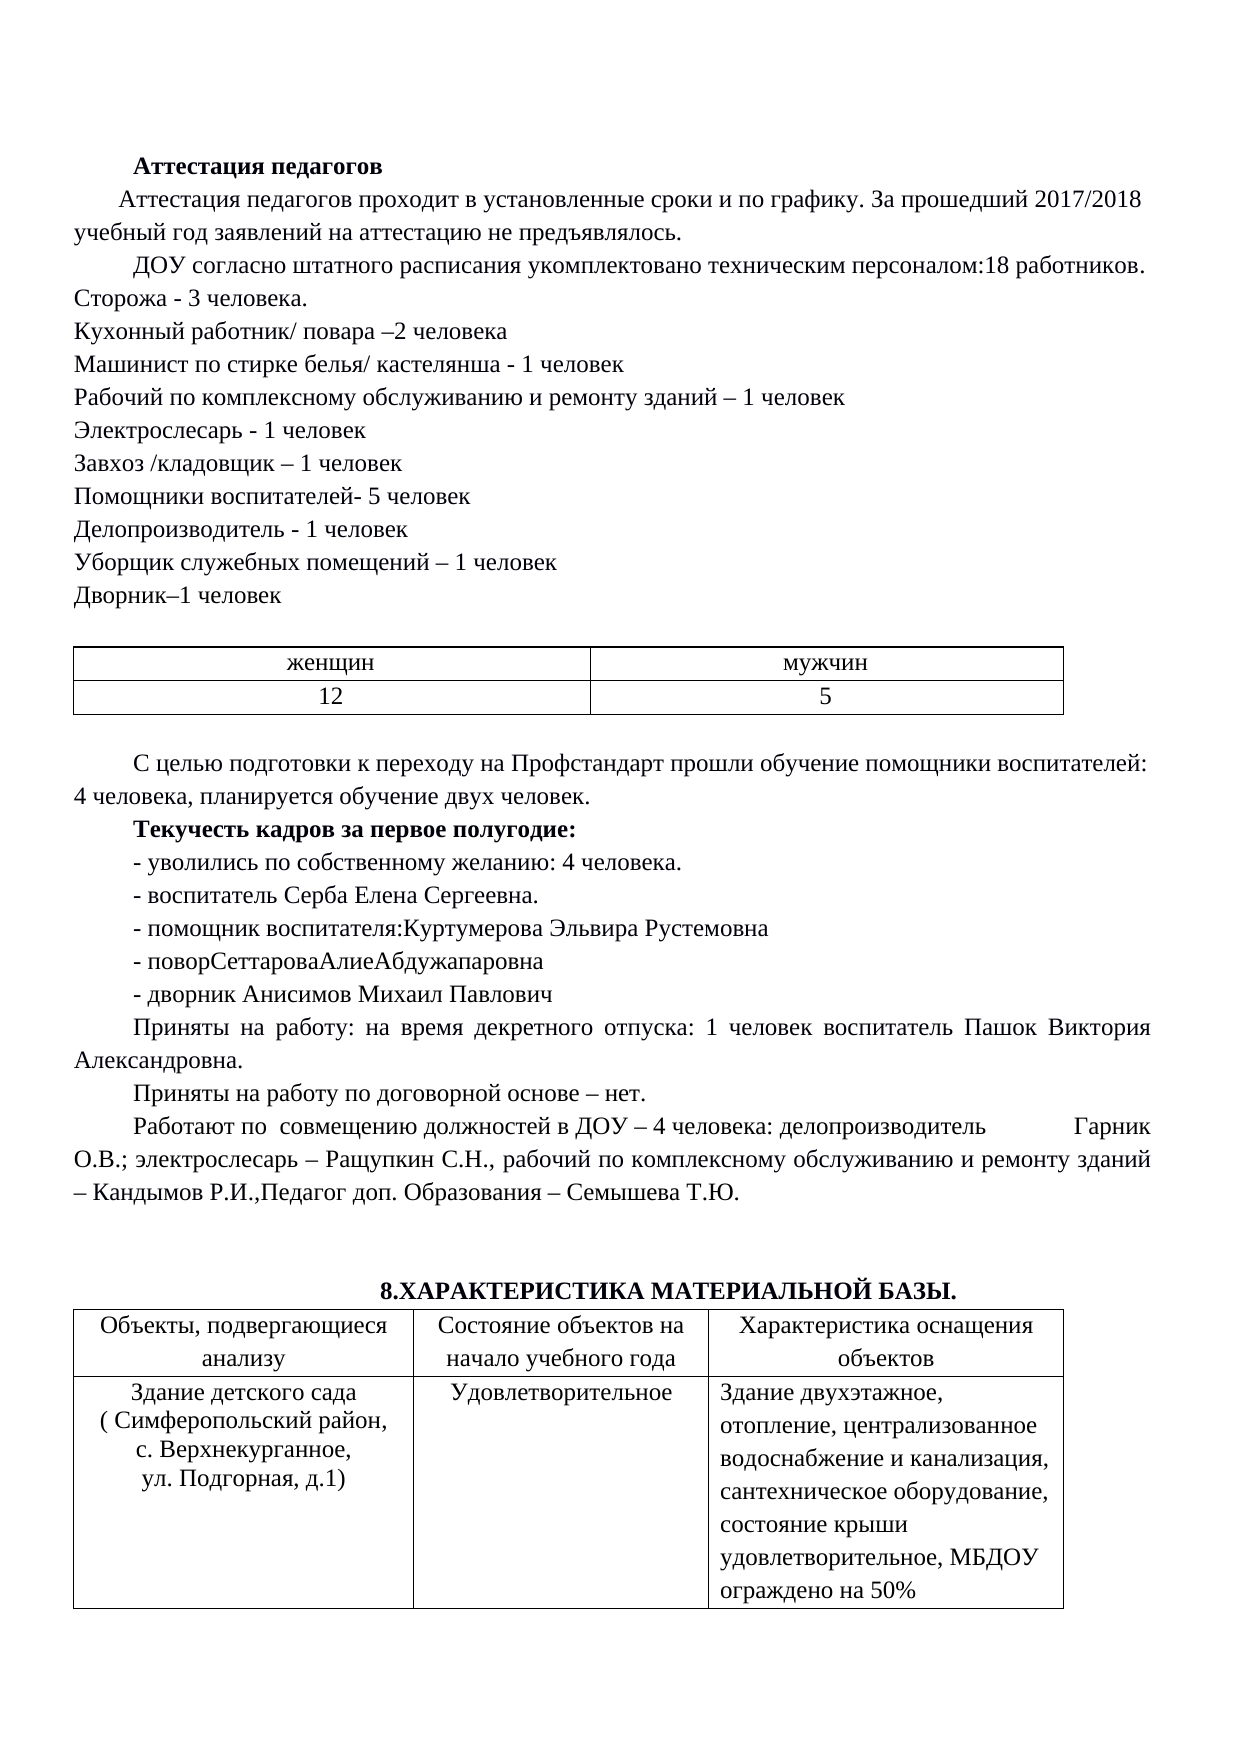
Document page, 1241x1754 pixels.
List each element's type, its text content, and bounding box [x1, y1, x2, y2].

text Электрослесарь - 1 человек [74, 415, 1152, 444]
text Кухонный работник/ повара –2 человека [74, 316, 1152, 345]
text Делопроизводитель - 1 человек [74, 514, 1152, 543]
text Приняты на работу: на время декретного отпуска: 1 человек воспитатель Пашок Виктория Александровна. [74, 1012, 1152, 1074]
text - дворник Анисимов Михаил Павлович [74, 979, 1152, 1008]
table_header женщин [74, 648, 590, 680]
table_cell Удовлетворительное [414, 1377, 708, 1608]
table_header Объекты, подвергающиеся анализу [74, 1310, 413, 1376]
text Сторожа - 3 человека. [74, 283, 1152, 312]
text Дворник–1 человек [74, 580, 1152, 609]
table_cell Здание двухэтажное, отопление, централизованное водоснабжение и канализация, сантехническое оборудование, состояние крыши удовлетворительное, МБДОУ ограждено на 50% [709, 1377, 1063, 1608]
text Уборщик служебных помещений – 1 человек [74, 547, 1152, 576]
text ДОУ согласно штатного расписания укомплектовано техническим персоналом:18 работников. [74, 250, 1152, 279]
text Помощники воспитателей- 5 человек [74, 481, 1152, 510]
table_header Характеристика оснащения объектов [709, 1310, 1063, 1376]
text С целью подготовки к переходу на Профстандарт прошли обучение помощники воспитателей: 4 человека, планируется обучение двух человек. [74, 748, 1152, 809]
text Текучесть кадров за первое полугодие: [74, 814, 1152, 843]
text Приняты на работу по договорной основе – нет. [74, 1078, 1152, 1107]
text Аттестация педагогов проходит в установленные сроки и по графику. За прошедший 2017/2018 учебный год заявлений на аттестацию не предъявлялось. [74, 184, 1181, 246]
table_header Состояние объектов на начало учебного года [414, 1310, 708, 1376]
text - воспитатель Серба Елена Сергеевна. [74, 880, 1152, 909]
table_cell Здание детского сада ( Симферопольский район, с. Верхнекурганное, ул. Подгорная, д.1) [74, 1377, 413, 1608]
text Машинист по стирке белья/ кастелянша - 1 человек [74, 349, 1152, 378]
table_cell 5 [591, 681, 1063, 714]
text Завхоз /кладовщик – 1 человек [74, 448, 1152, 477]
text Рабочий по комплексному обслуживанию и ремонту зданий – 1 человек [74, 382, 1152, 411]
text Работают по совмещению должностей в ДОУ – 4 человека: делопроизводитель Гарник О.В.; электрослесарь – Ращупкин С.Н., рабочий по комплексному обслуживанию и ремонту зданий – Кандымов Р.И.,Педагог доп. Образования – Семышева Т.Ю. [74, 1111, 1152, 1206]
table_header мужчин [591, 648, 1063, 680]
text 8.ХАРАКТЕРИСТИКА МАТЕРИАЛЬНОЙ БАЗЫ. [156, 1276, 1181, 1305]
text Аттестация педагогов [74, 151, 1152, 180]
text - помощник воспитателя:Куртумерова Эльвира Рустемовна [74, 913, 1152, 942]
table_cell 12 [74, 681, 590, 714]
text - поворСеттароваАлиеАбдужапаровна [74, 946, 1152, 975]
text - уволились по собственному желанию: 4 человека. [74, 847, 1152, 876]
